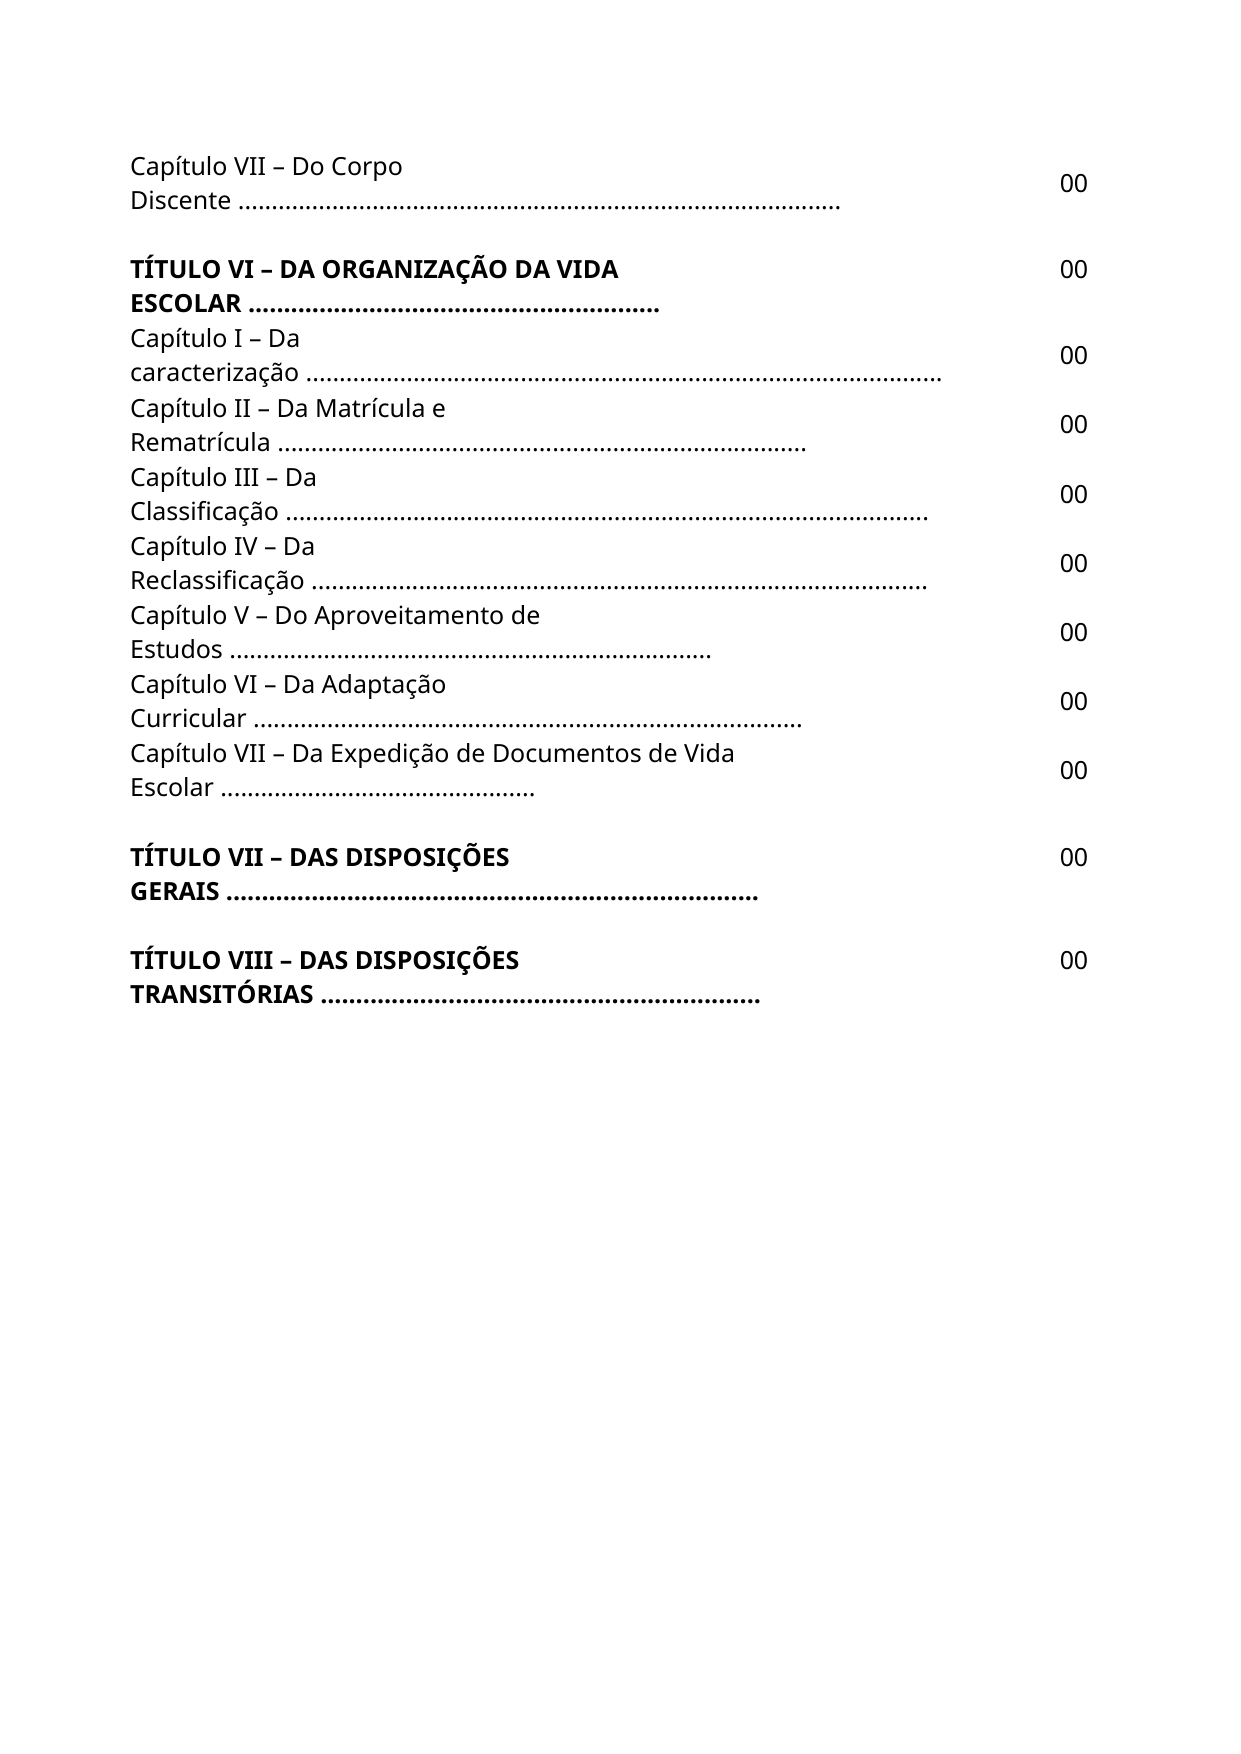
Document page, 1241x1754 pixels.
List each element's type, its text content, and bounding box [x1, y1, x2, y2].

table_cell 00 [1049, 218, 1121, 320]
table_cell 00 [1049, 909, 1121, 1011]
table_cell 00 [1049, 736, 1121, 804]
table_cell Capítulo VII – Do Corpo Discente .......................................................................................... [119, 149, 1048, 217]
table_cell 00 [1049, 390, 1121, 458]
table_cell Capítulo VI – Da Adaptação Curricular .................................................................................. [119, 667, 1048, 735]
table_cell Capítulo VII – Da Expedição de Documentos de Vida Escolar ............................................... [119, 736, 1048, 804]
table_cell TÍTULO VII – DAS DISPOSIÇÕES GERAIS ........................................................................... [119, 805, 1048, 907]
table_cell Capítulo V – Do Aproveitamento de Estudos ........................................................................ [119, 598, 1048, 666]
table_cell Capítulo II – Da Matrícula e Rematrícula ............................................................................... [119, 390, 1048, 458]
table_cell Capítulo III – Da Classificação ................................................................................................ [119, 459, 1048, 527]
table_cell 00 [1049, 805, 1121, 907]
table_cell TÍTULO VI – DA ORGANIZAÇÃO DA VIDA ESCOLAR .......................................................... [119, 218, 1048, 320]
table_cell 00 [1049, 321, 1121, 389]
table_cell Capítulo IV – Da Reclassificação ............................................................................................ [119, 529, 1048, 597]
table_cell 00 [1049, 529, 1121, 597]
table_cell 00 [1049, 667, 1121, 735]
table_cell 00 [1049, 149, 1121, 217]
table_cell TÍTULO VIII – DAS DISPOSIÇÕES TRANSITÓRIAS .............................................................. [119, 909, 1048, 1011]
table_cell 00 [1049, 459, 1121, 527]
table_cell 00 [1049, 598, 1121, 666]
table_cell Capítulo I – Da caracterização ............................................................................................... [119, 321, 1048, 389]
